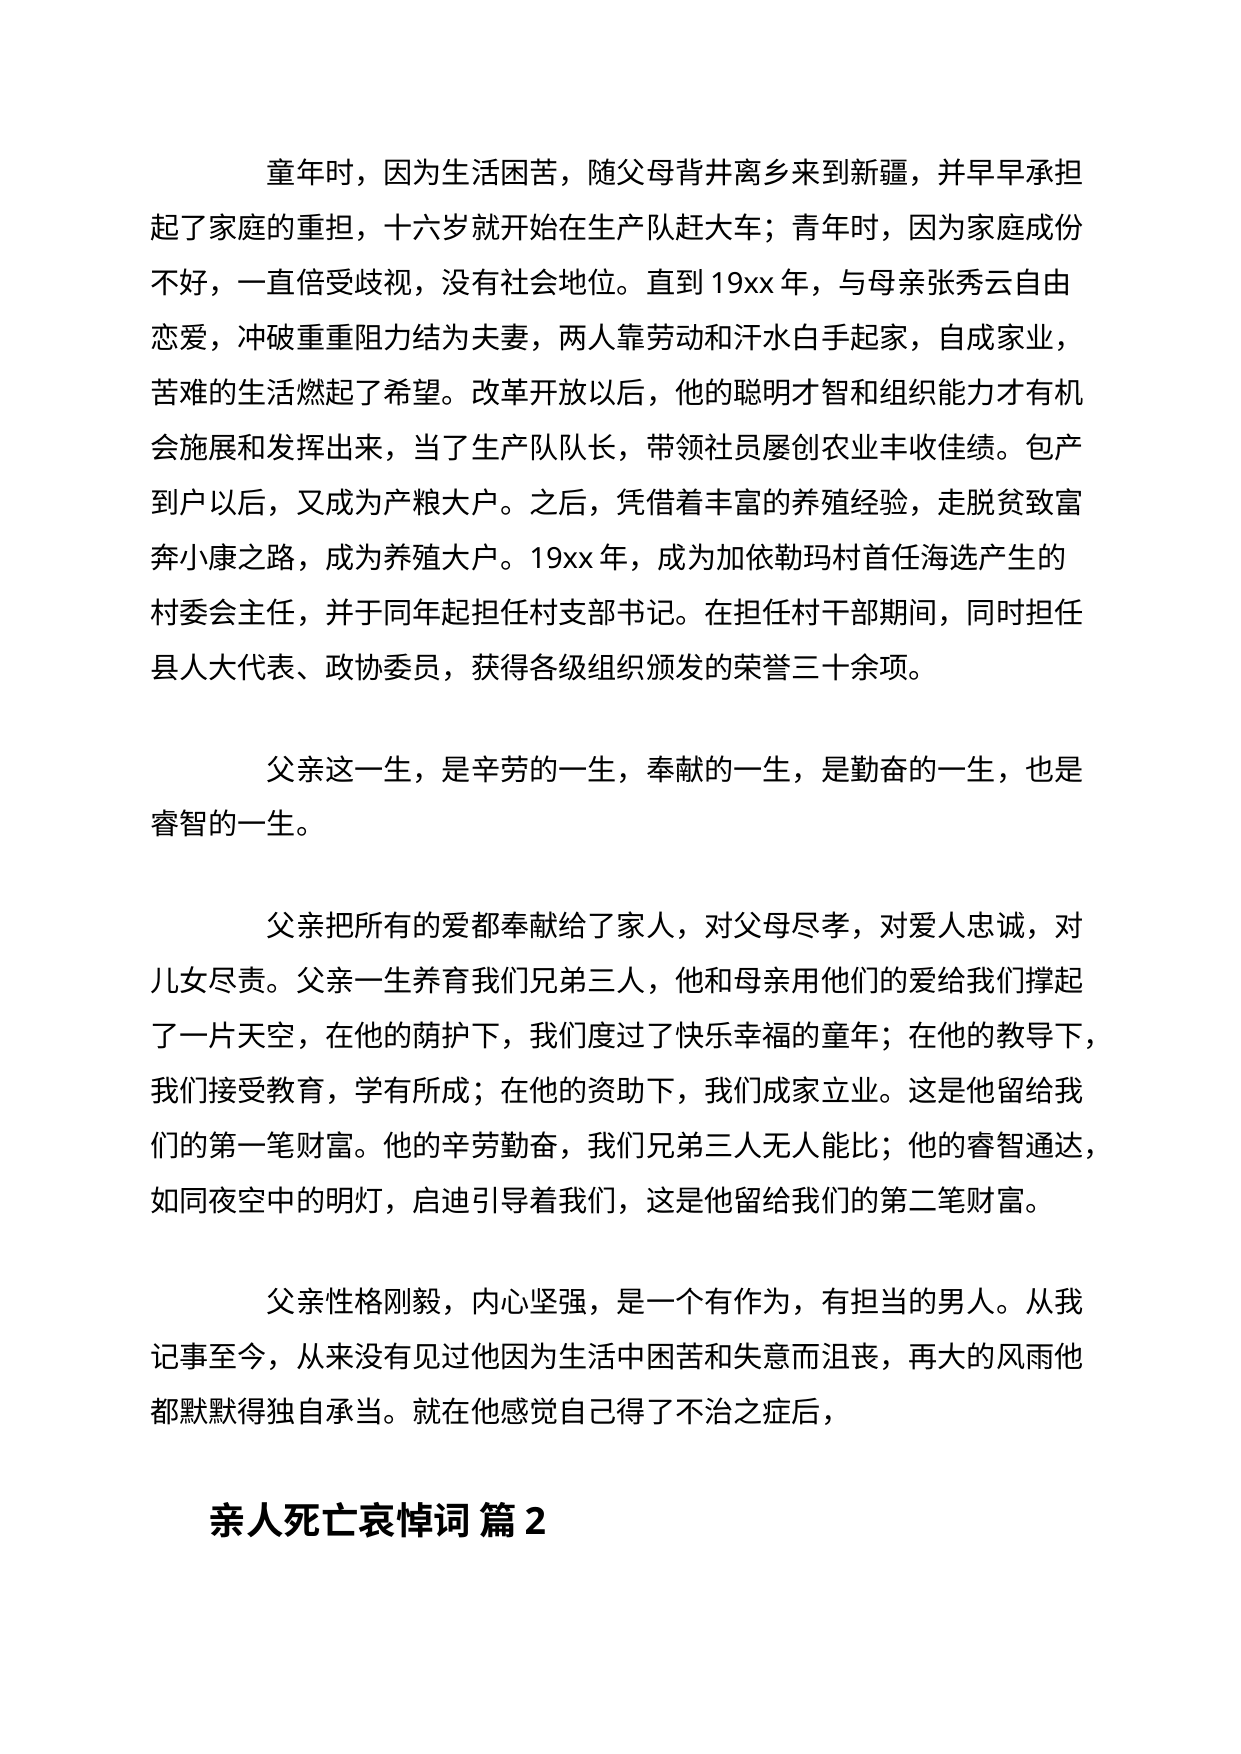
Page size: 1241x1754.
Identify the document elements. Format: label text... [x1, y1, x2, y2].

text 父亲这一生，是辛劳的一生，奉献的一生，是勤奋的一生，也是睿智的一生。 [150, 746, 1090, 843]
text 亲人死亡哀悼词 篇2 [150, 1491, 1090, 1545]
text 童年时，因为生活困苦，随父母背井离乡来到新疆，并早早承担起了家庭的重担，十六岁就开始在生产队赶大车；青年时，因为家庭成份不好，一直倍受歧视，没有社会地位。直到19xx年，与母亲张秀云自由恋爱，冲破重重阻力结为夫妻，两人靠劳动和汗水白手起家，自成家业，苦难的生活燃起了希望。改革开放以后，他的聪明才智和组织能力才有机会施展和发挥出来，当了生产队队长，带领社员屡创农业丰收佳绩。包产到户以后，又成为产粮大户。之后，凭借着丰富的养殖经验，走脱贫致富奔小康之路，成为养殖大户。19xx年，成为加依勒玛村首任海选产生的村委会主任，并于同年起担任村支部书记。在担任村干部期间，同时担任县人大代表、政协委员，获得各级组织颁发的荣誉三十余项。 [150, 150, 1090, 687]
text 父亲性格刚毅，内心坚强，是一个有作为，有担当的男人。从我记事至今，从来没有见过他因为生活中困苦和失意而沮丧，再大的风雨他都默默得独自承当。就在他感觉自己得了不治之症后， [150, 1279, 1090, 1431]
text 父亲把所有的爱都奉献给了家人，对父母尽孝，对爱人忠诚，对儿女尽责。父亲一生养育我们兄弟三人，他和母亲用他们的爱给我们撑起了一片天空，在他的荫护下，我们度过了快乐幸福的童年；在他的教导下，我们接受教育，学有所成；在他的资助下，我们成家立业。这是他留给我们的第一笔财富。他的辛劳勤奋，我们兄弟三人无人能比；他的睿智通达，如同夜空中的明灯，启迪引导着我们，这是他留给我们的第二笔财富。 [150, 903, 1090, 1219]
